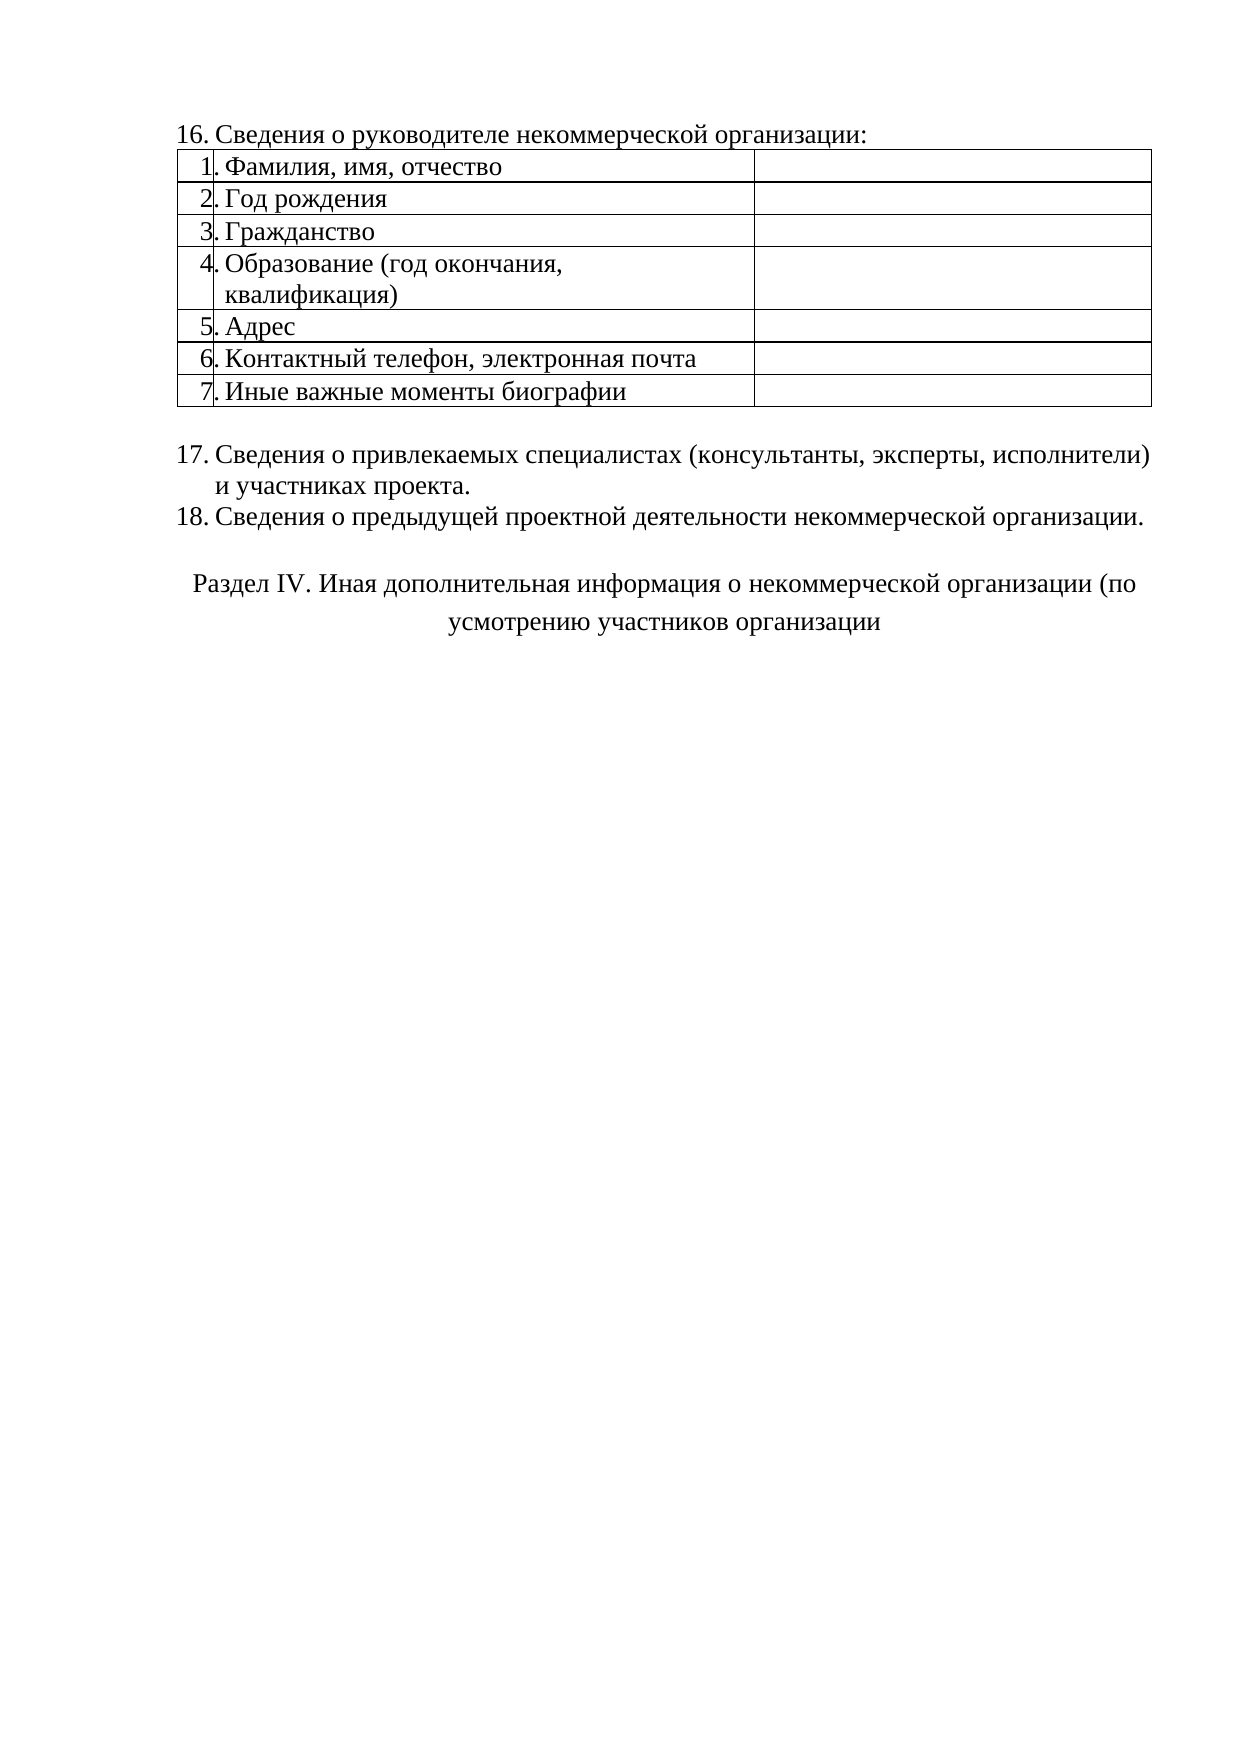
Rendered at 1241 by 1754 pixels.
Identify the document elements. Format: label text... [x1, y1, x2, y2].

table_header [178, 150, 213, 181]
table_cell Иные важные моменты биографии [214, 375, 754, 406]
table_cell [755, 375, 1151, 406]
table_cell [755, 343, 1151, 373]
table_cell [178, 247, 213, 309]
table_header [755, 150, 1151, 181]
table_cell Образование (год окончания, квалификация) [214, 247, 754, 309]
table_cell Гражданство [214, 215, 754, 246]
table_header Фамилия, имя, отчество [214, 150, 754, 181]
table_cell [178, 310, 213, 341]
table_cell Контактный телефон, электронная почта [214, 343, 754, 373]
table_cell [755, 247, 1151, 309]
table_cell [755, 215, 1151, 246]
table_cell Год рождения [214, 183, 754, 214]
table_cell [178, 375, 213, 406]
table_cell [755, 183, 1151, 214]
table_cell Адрес [214, 310, 754, 341]
table_cell [178, 183, 213, 214]
table_cell [755, 310, 1151, 341]
table_cell [178, 343, 213, 373]
list Сведения о привлекаемых специалистах (консультанты, эксперты, исполнители) и участниках проекта. [176, 438, 1152, 500]
table_cell [178, 215, 213, 246]
text Раздел IV. Иная дополнительная информация о некоммерческой организации (по усмотрению участников организации [177, 562, 1152, 637]
list Сведения о предыдущей проектной деятельности некоммерческой организации. [176, 500, 1152, 531]
list Сведения о руководителе некоммерческой организации: [176, 118, 1152, 149]
